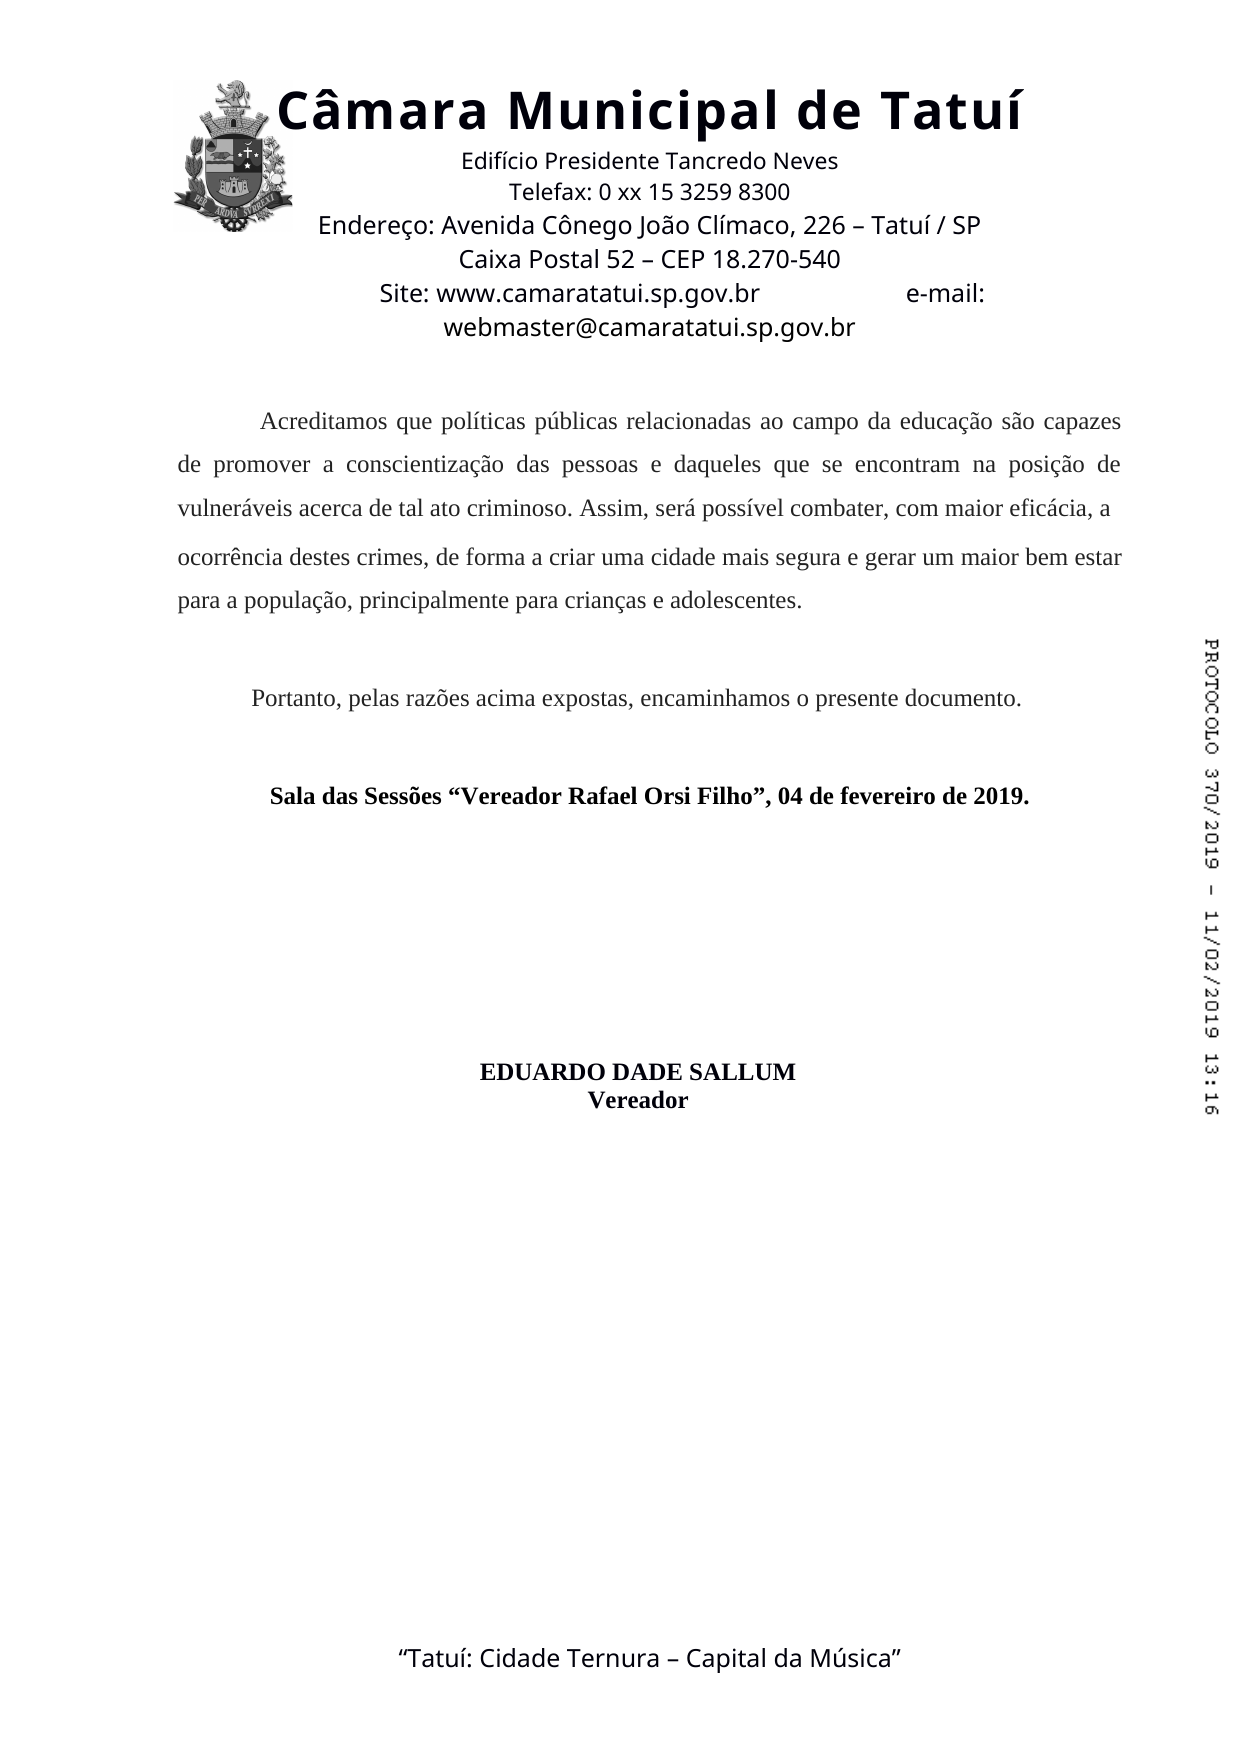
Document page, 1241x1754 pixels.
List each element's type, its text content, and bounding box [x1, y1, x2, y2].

picture [1177, 635, 1241, 1119]
text ocorrência destes crimes, de forma a criar uma cidade mais segura e gerar um maior bem estar para a população, principalmente para crianças e adolescentes. [177, 542, 1122, 613]
text Portanto, pelas razões acima expostas, encaminhamos o presente documento. [177, 683, 1122, 712]
text Sala das Sessões “Vereador Rafael Orsi Filho”, 04 de fevereiro de 2019. [177, 781, 1122, 810]
text Acreditamos que políticas públicas relacionadas ao campo da educação são capazes de promover a conscientização das pessoas e daqueles que se encontram na posição de vulneráveis acerca de tal ato criminoso. Assim, será possível combater, com maior eficácia, a [177, 406, 1122, 521]
